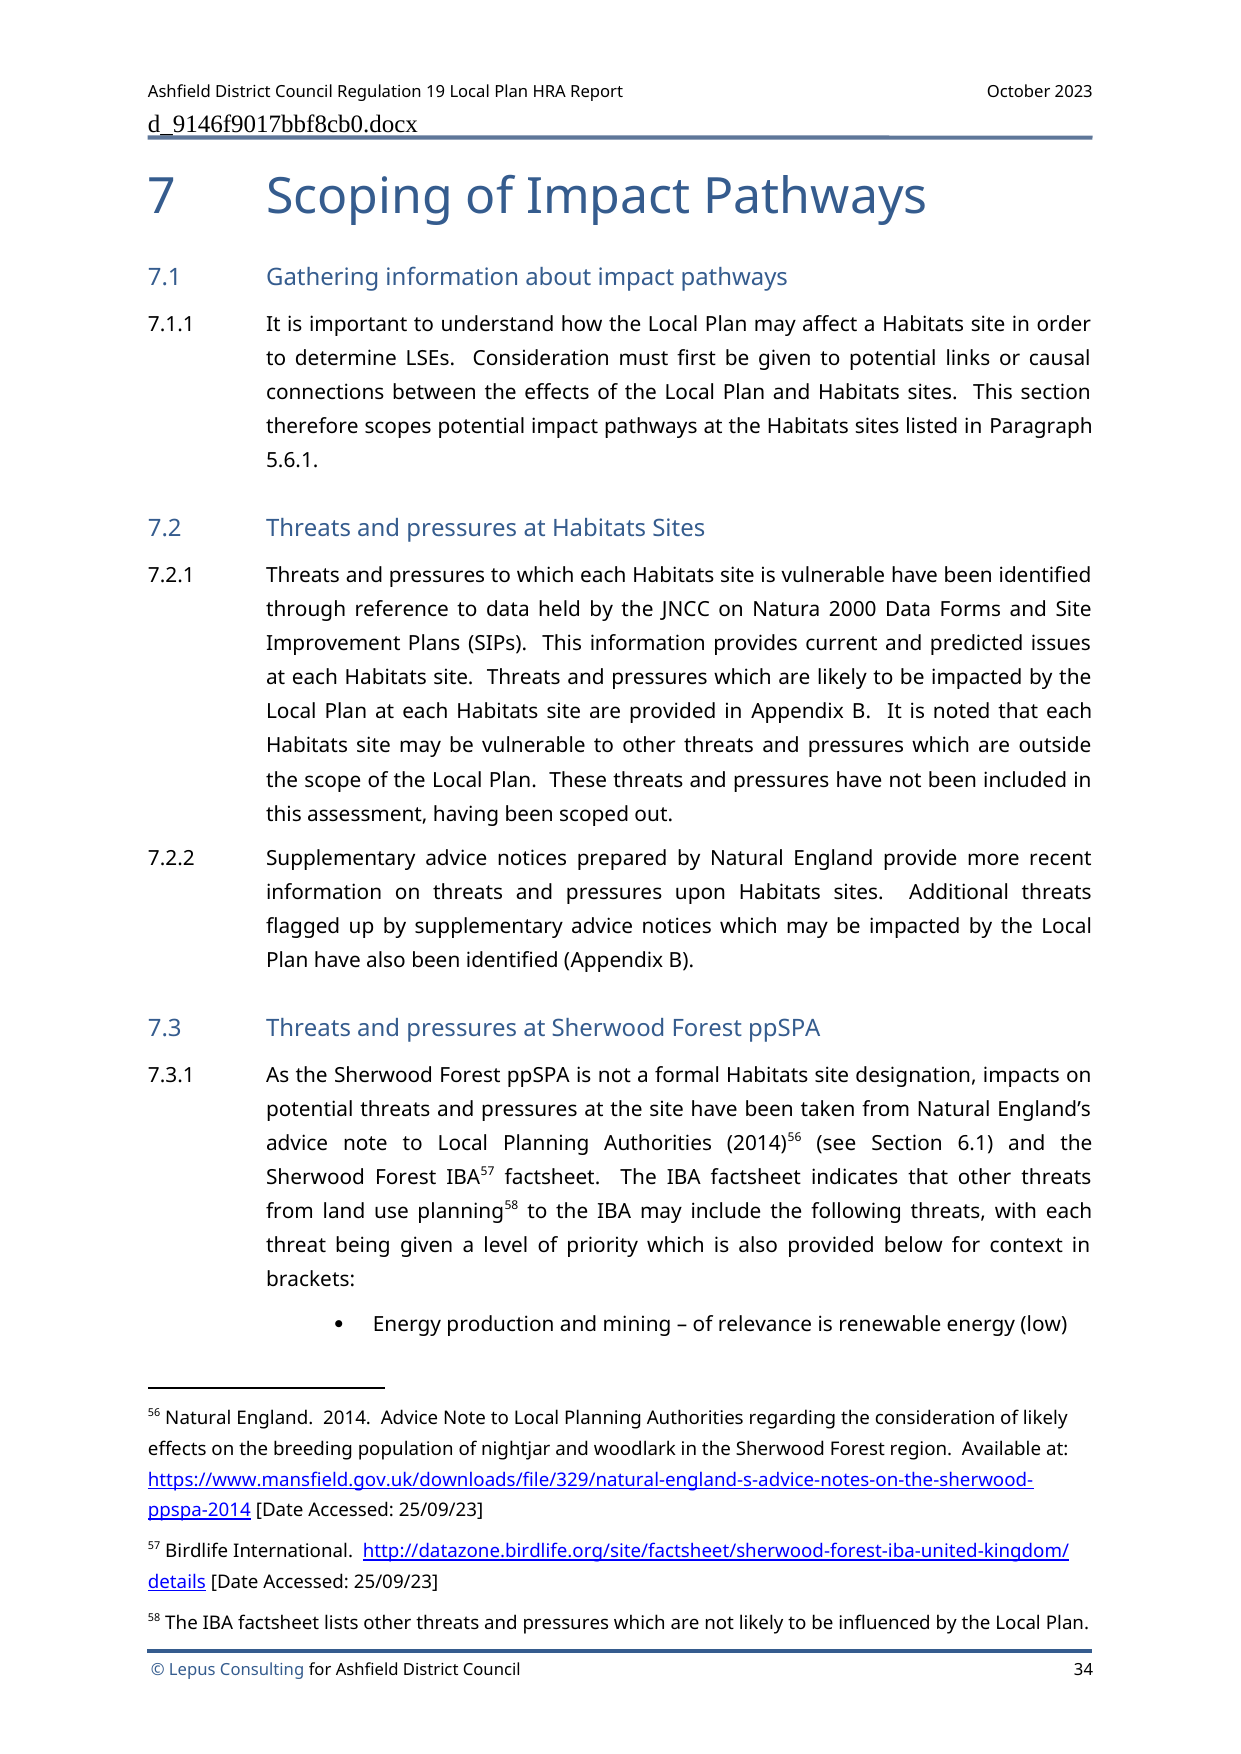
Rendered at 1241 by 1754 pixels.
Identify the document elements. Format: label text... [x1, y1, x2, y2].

subtitle Threats and pressures to which each Habitats site is vulnerable have been identified through reference to data held by the JNCC on Natura 2000 Data Forms and Site Improvement Plans (SIPs). This information provides current and predicted issues at each Habitats site. Threats and pressures which are likely to be impacted by the Local Plan at each Habitats site are provided in Appendix B. It is noted that each Habitats site may be vulnerable to other threats and pressures which are outside the scope of the Local Plan. These threats and pressures have not been included in this assessment, having been scoped out. [148, 560, 1092, 827]
subtitle As the Sherwood Forest ppSPA is not a formal Habitats site designation, impacts on potential threats and pressures at the site have been taken from Natural England’s advice note to Local Planning Authorities (2014) (see Section 6.1) and the Sherwood Forest IBA factsheet. The IBA factsheet indicates that other threats from land use planning to the IBA may include the following threats, with each threat being given a level of priority which is also provided below for context in brackets: [148, 1060, 1092, 1293]
subtitle Threats and pressures at Habitats Sites [148, 511, 1092, 543]
subtitle It is important to understand how the Local Plan may affect a Habitats site in order to determine LSEs. Consideration must first be given to potential links or causal connections between the effects of the Local Plan and Habitats sites. This section therefore scopes potential impact pathways at the Habitats sites listed in Paragraph 5.6.1. [148, 309, 1092, 474]
text Energy production and mining – of relevance is renewable energy (low) [335, 1309, 1092, 1337]
subtitle Scoping of Impact Pathways [148, 160, 1092, 228]
subtitle Supplementary advice notices prepared by Natural England provide more recent information on threats and pressures upon Habitats sites. Additional threats flagged up by supplementary advice notices which may be impacted by the Local Plan have also been identified (Appendix B). [148, 843, 1092, 974]
subtitle Threats and pressures at Sherwood Forest ppSPA [148, 1011, 1092, 1043]
subtitle Gathering information about impact pathways [148, 260, 1092, 292]
